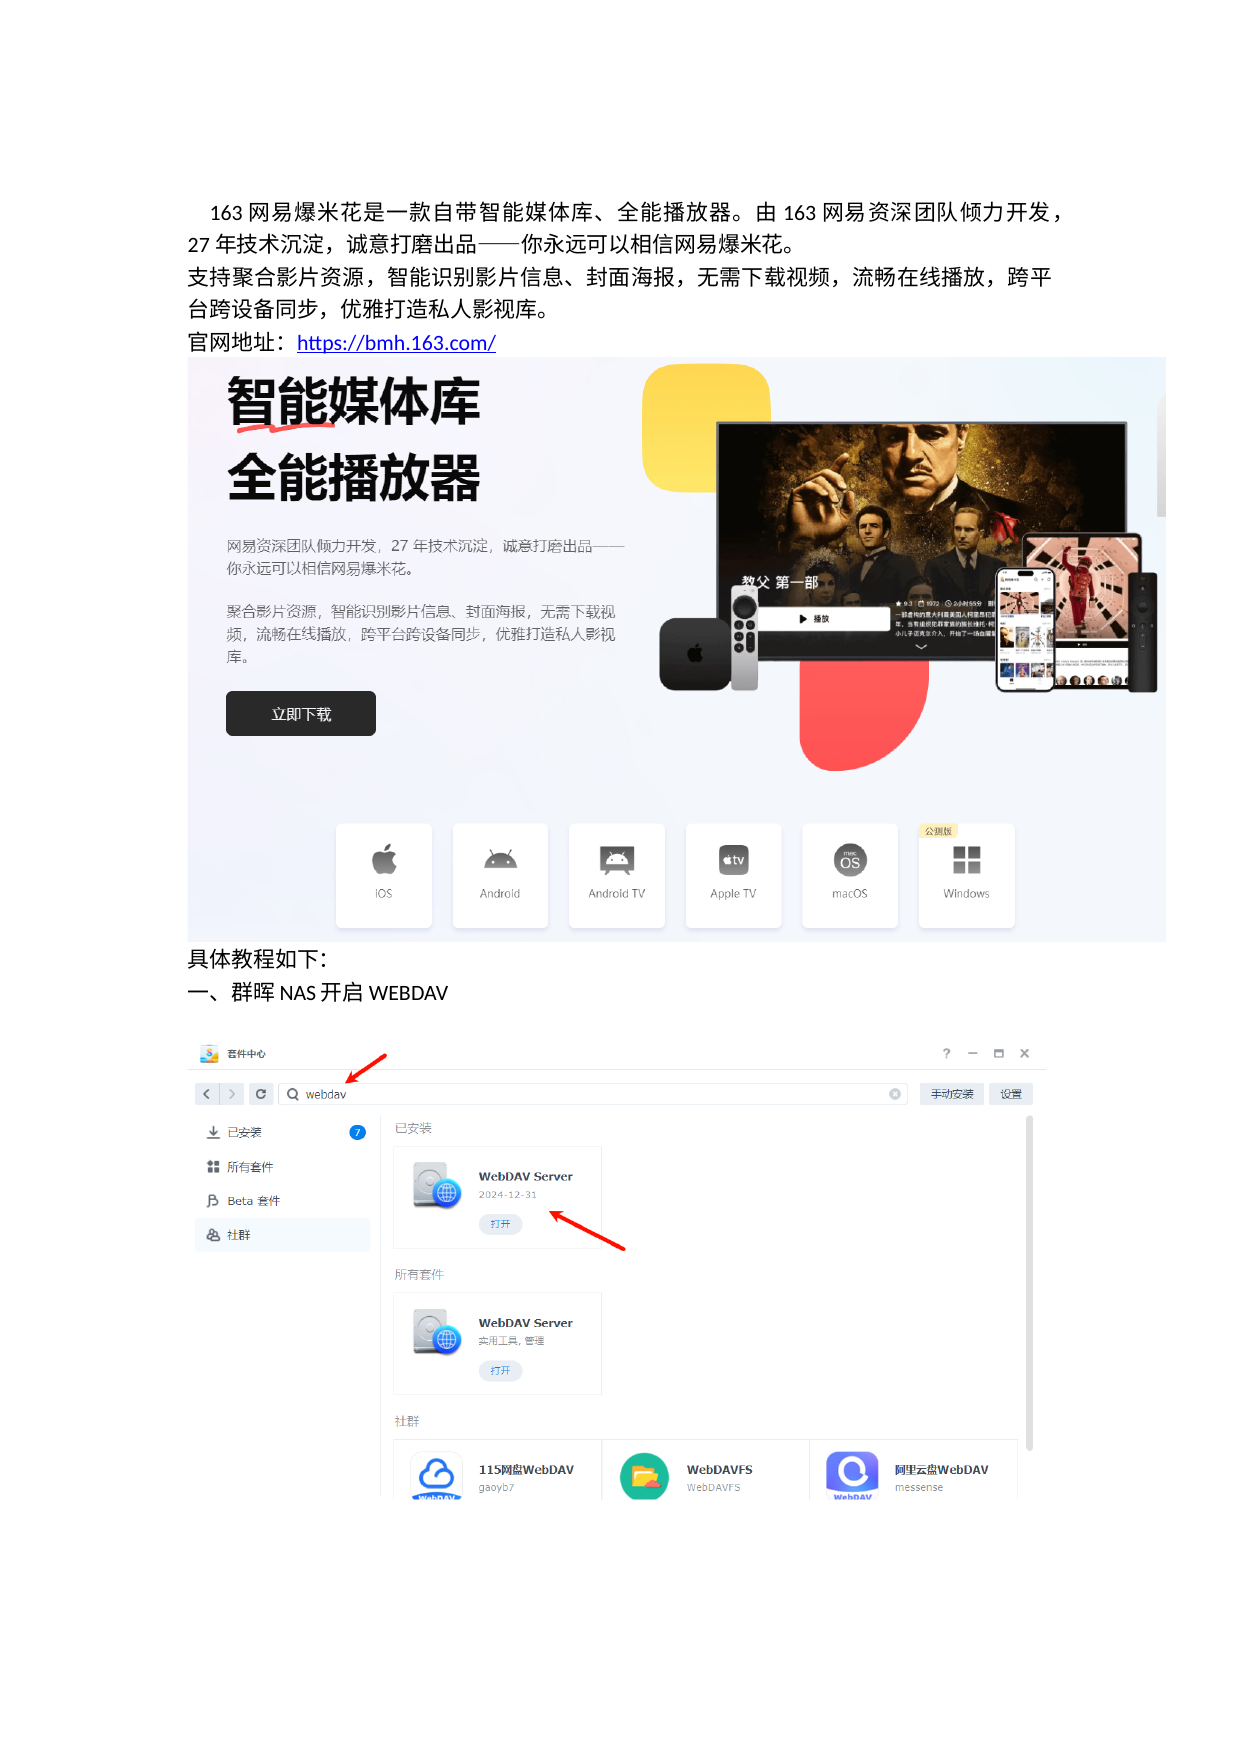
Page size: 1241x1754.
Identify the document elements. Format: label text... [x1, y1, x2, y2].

text 具体教程如下： [187, 942, 1053, 974]
text 163网易爆米花是一款自带智能媒体库、全能播放器。由163网易资深团队倾力开发，27 年技术沉淀，诚意打磨出品——你永远可以相信网易爆米花。 [187, 194, 1053, 259]
picture [187, 357, 1166, 942]
list 群晖NAS开启WEBDAV [187, 974, 1053, 1007]
text 官网地址：https://bmh.163.com/ [187, 324, 1053, 357]
text 支持聚合影片资源，智能识别影片信息、封面海报，无需下载视频，流畅在线播放，跨平台跨设备同步，优雅打造私人影视库。 [187, 259, 1053, 324]
picture [187, 1039, 1047, 1506]
